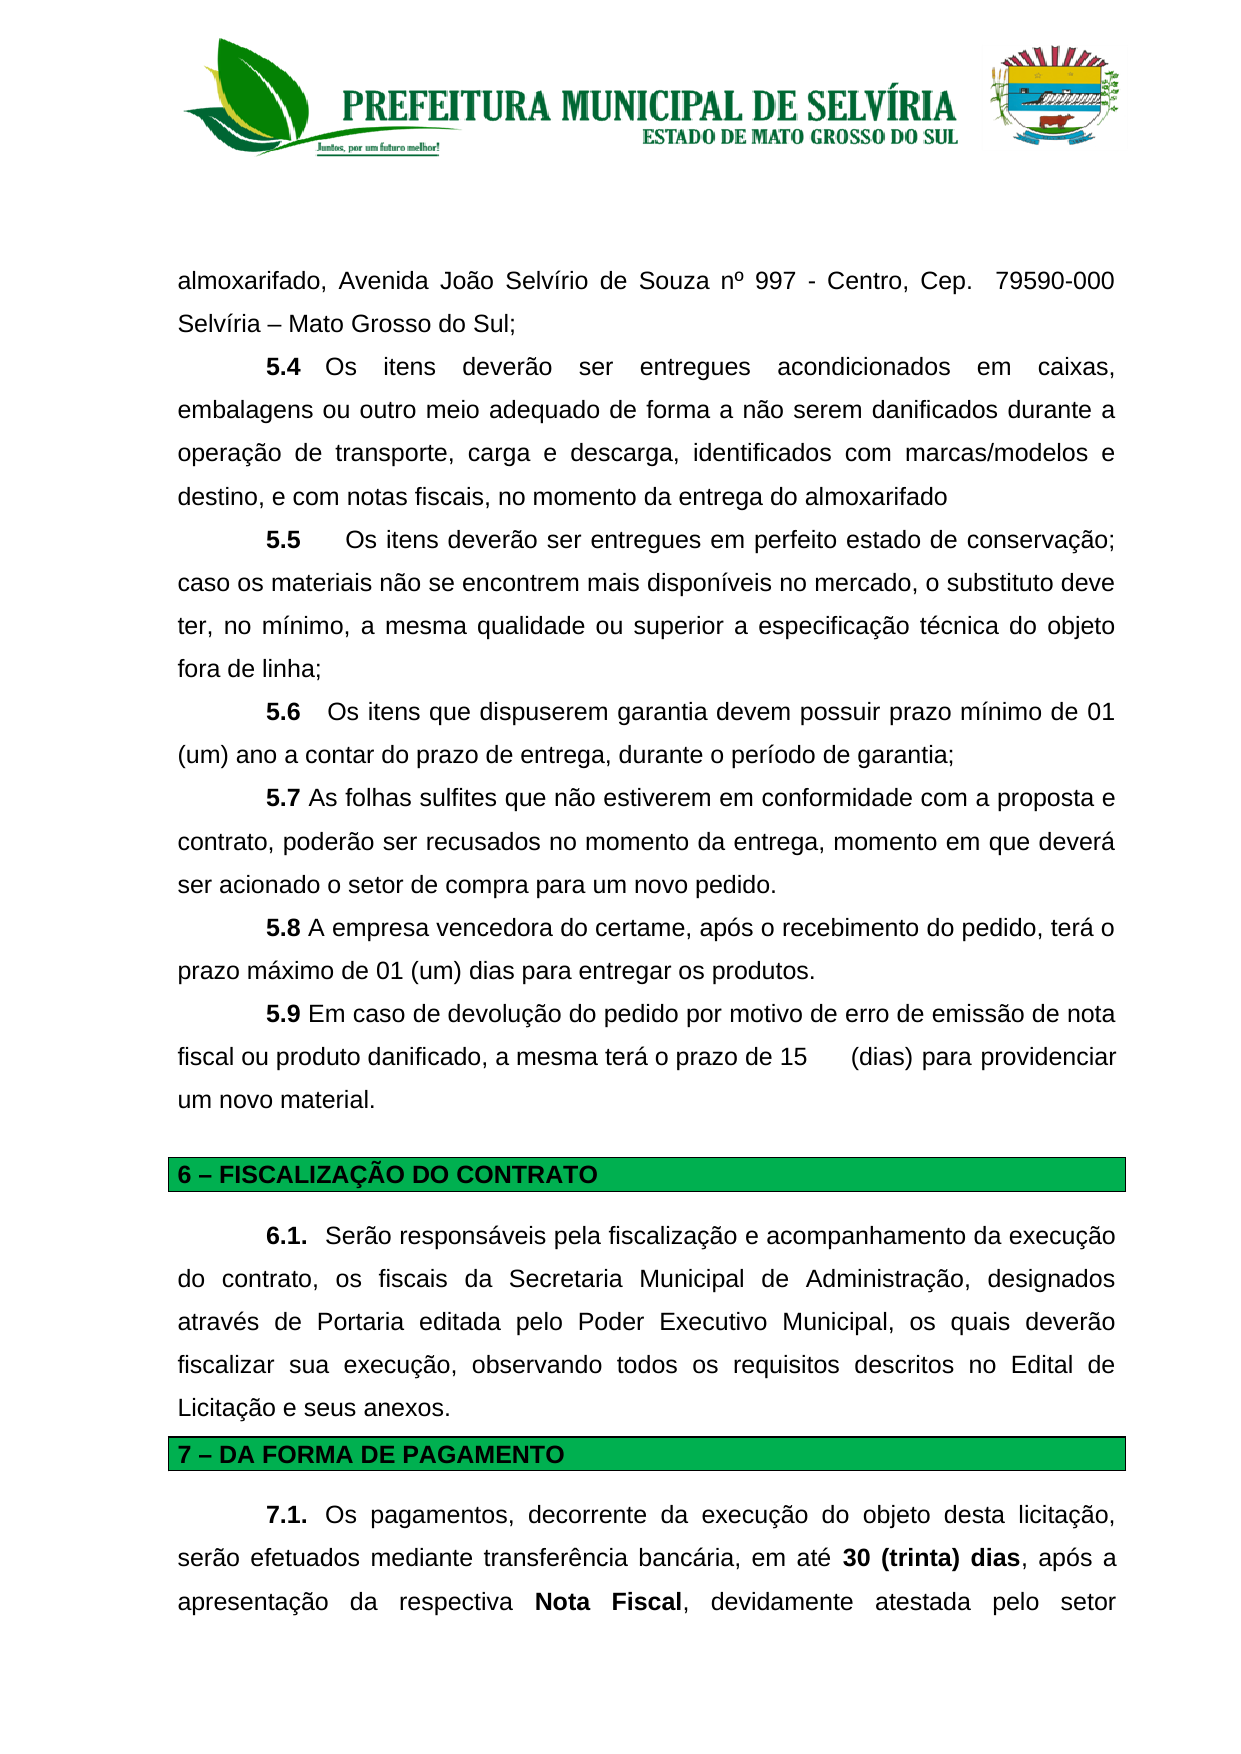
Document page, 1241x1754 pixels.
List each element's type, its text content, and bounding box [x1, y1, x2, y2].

text 5.5 Os itens deverão ser entregues em perfeito estado de conservação; caso os materiais não se encontrem mais disponíveis no mercado, o substituto deve ter, no mínimo, a mesma qualidade ou superior a especificação técnica do objeto fora de linha; [177, 524, 1117, 683]
text 5.8 A empresa vencedora do certame, após o recebimento do pedido, terá o prazo máximo de 01 (um) dias para entregar os produtos. [177, 913, 1117, 984]
text 5.4 Os itens deverão ser entregues acondicionados em caixas, embalagens ou outro meio adequado de forma a não serem danificados durante a operação de transporte, carga e descarga, identificados com marcas/modelos e destino, e com notas fiscais, no momento da entrega do almoxarifado [177, 352, 1117, 510]
text 6.1. Serão responsáveis pela fiscalização e acompanhamento da execução do contrato, os fiscais da Secretaria Municipal de Administração, designados através de Portaria editada pelo Poder Executivo Municipal, os quais deverão fiscalizar sua execução, observando todos os requisitos descritos no Edital de Licitação e seus anexos. [177, 1221, 1117, 1422]
text 6 – FISCALIZAÇÃO DO CONTRATO [169, 1158, 1125, 1191]
text 7 – DA FORMA DE PAGAMENTO [169, 1438, 1125, 1470]
text 5.6 Os itens que dispuserem garantia devem possuir prazo mínimo de 01 (um) ano a contar do prazo de entrega, durante o período de garantia; [177, 697, 1117, 769]
text 5.7 As folhas sulfites que não estiverem em conformidade com a proposta e contrato, poderão ser recusados no momento da entrega, momento em que deverá ser acionado o setor de compra para um novo pedido. [177, 783, 1117, 898]
text 5.9 Em caso de devolução do pedido por motivo de erro de emissão de nota fiscal ou produto danificado, a mesma terá o prazo de 15 (dias) para providenciar um novo material. [177, 999, 1117, 1114]
picture [181, 36, 1147, 174]
